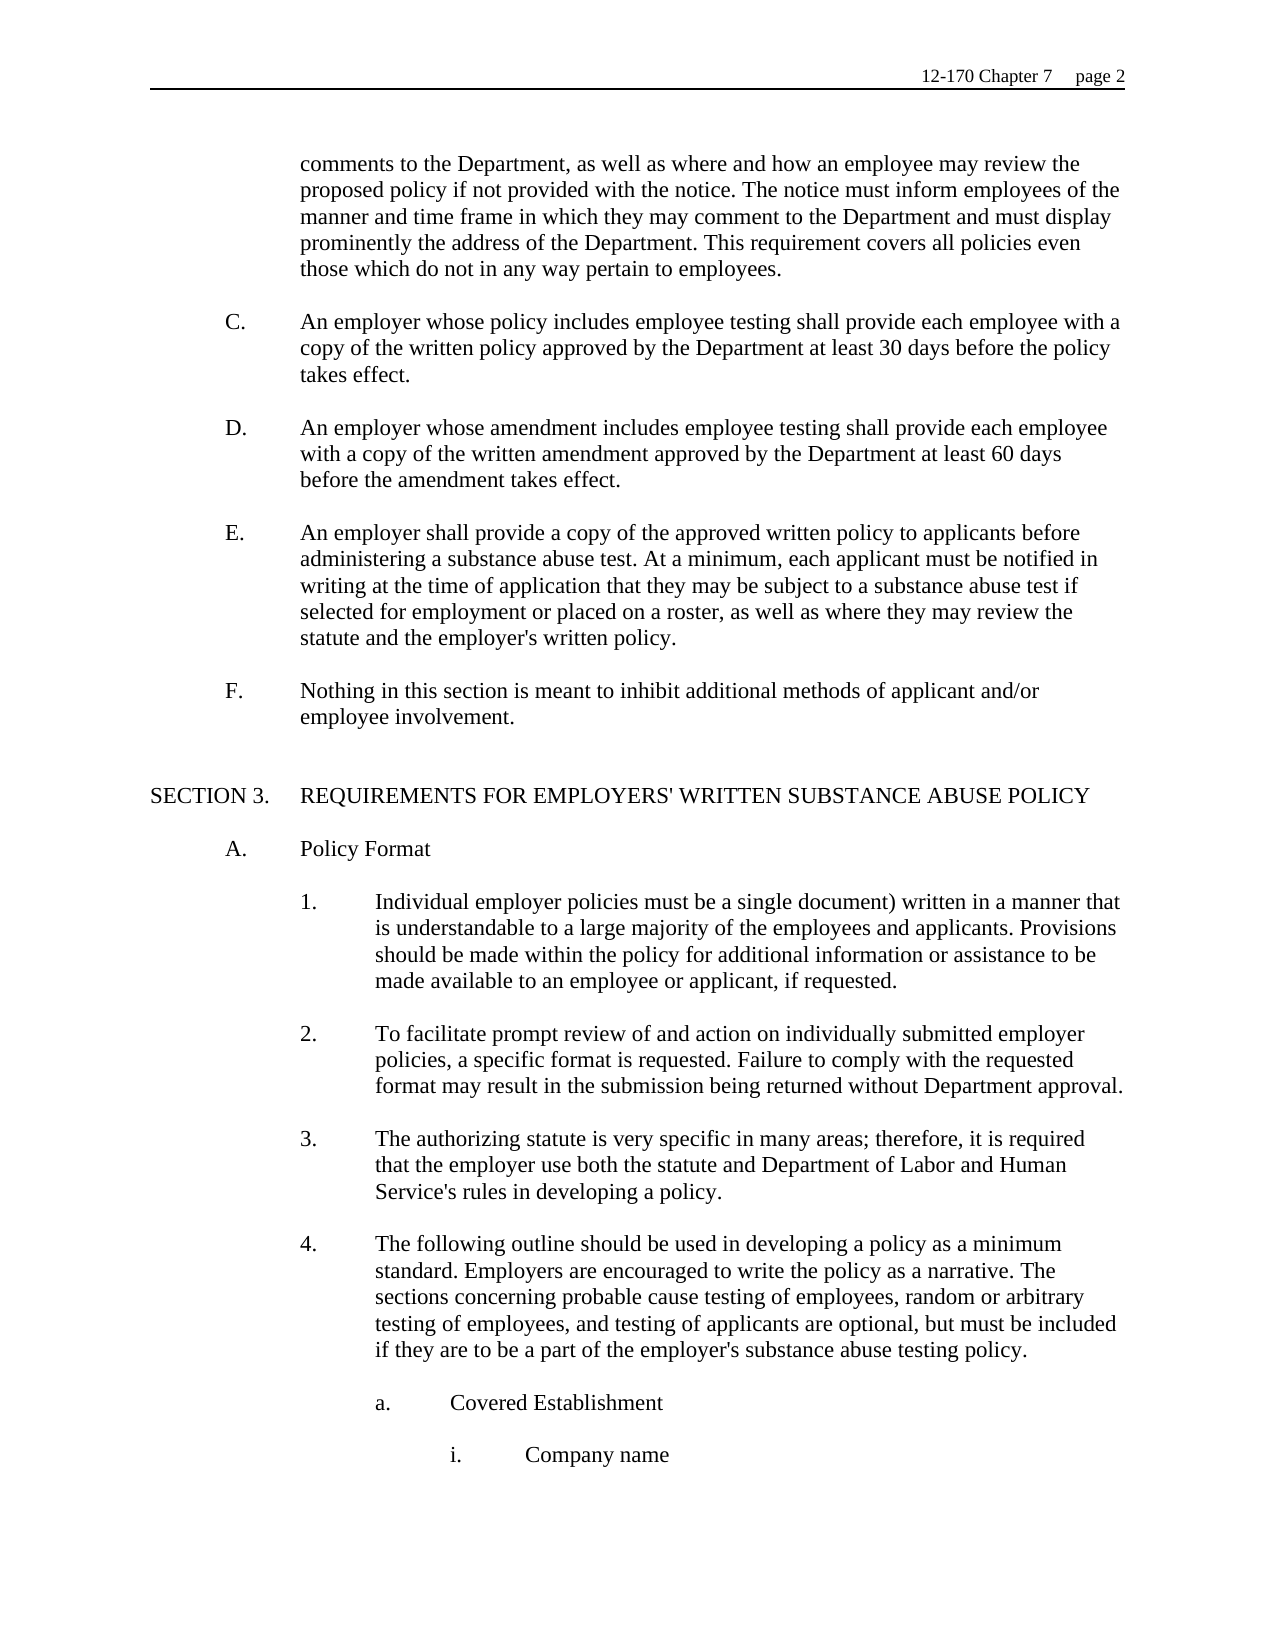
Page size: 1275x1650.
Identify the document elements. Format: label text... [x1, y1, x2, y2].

text 3. The authorizing statute is very specific in many areas; therefore, it is required that the employer use both the statute and Department of Labor and Human Service's rules in developing a policy. [150, 1125, 1125, 1204]
text 1. Individual employer policies must be a single document) written in a manner that is understandable to a large majority of the employees and applicants. Provisions should be made within the policy for additional information or assistance to be made available to an employee or applicant, if requested. [150, 888, 1125, 993]
text a. Covered Establishment [150, 1389, 1125, 1415]
text 2. To facilitate prompt review of and action on individually submitted employer policies, a specific format is requested. Failure to comply with the requested format may result in the submission being returned without Department approval. [150, 1020, 1125, 1099]
text SECTION 3. REQUIREMENTS FOR EMPLOYERS' WRITTEN SUBSTANCE ABUSE POLICY [150, 782, 1125, 809]
text i. Company name [150, 1441, 1125, 1468]
text A. Policy Format [150, 835, 1125, 862]
text C. An employer whose policy includes employee testing shall provide each employee with a copy of the written policy approved by the Department at least 30 days before the policy takes effect. [150, 308, 1125, 387]
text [150, 150, 1125, 282]
text E. An employer shall provide a copy of the approved written policy to applicants before administering a substance abuse test. At a minimum, each applicant must be notified in writing at the time of application that they may be subject to a substance abuse test if selected for employment or placed on a roster, as well as where they may review the statute and the employer's written policy. [150, 519, 1125, 651]
text F. Nothing in this section is meant to inhibit additional methods of applicant and/or employee involvement. [150, 677, 1125, 730]
text 4. The following outline should be used in developing a policy as a minimum standard. Employers are encouraged to write the policy as a narrative. The sections concerning probable cause testing of employees, random or arbitrary testing of employees, and testing of applicants are optional, but must be included if they are to be a part of the employer's substance abuse testing policy. [150, 1231, 1125, 1362]
text D. An employer whose amendment includes employee testing shall provide each employee with a copy of the written amendment approved by the Department at least 60 days before the amendment takes effect. [150, 413, 1125, 493]
